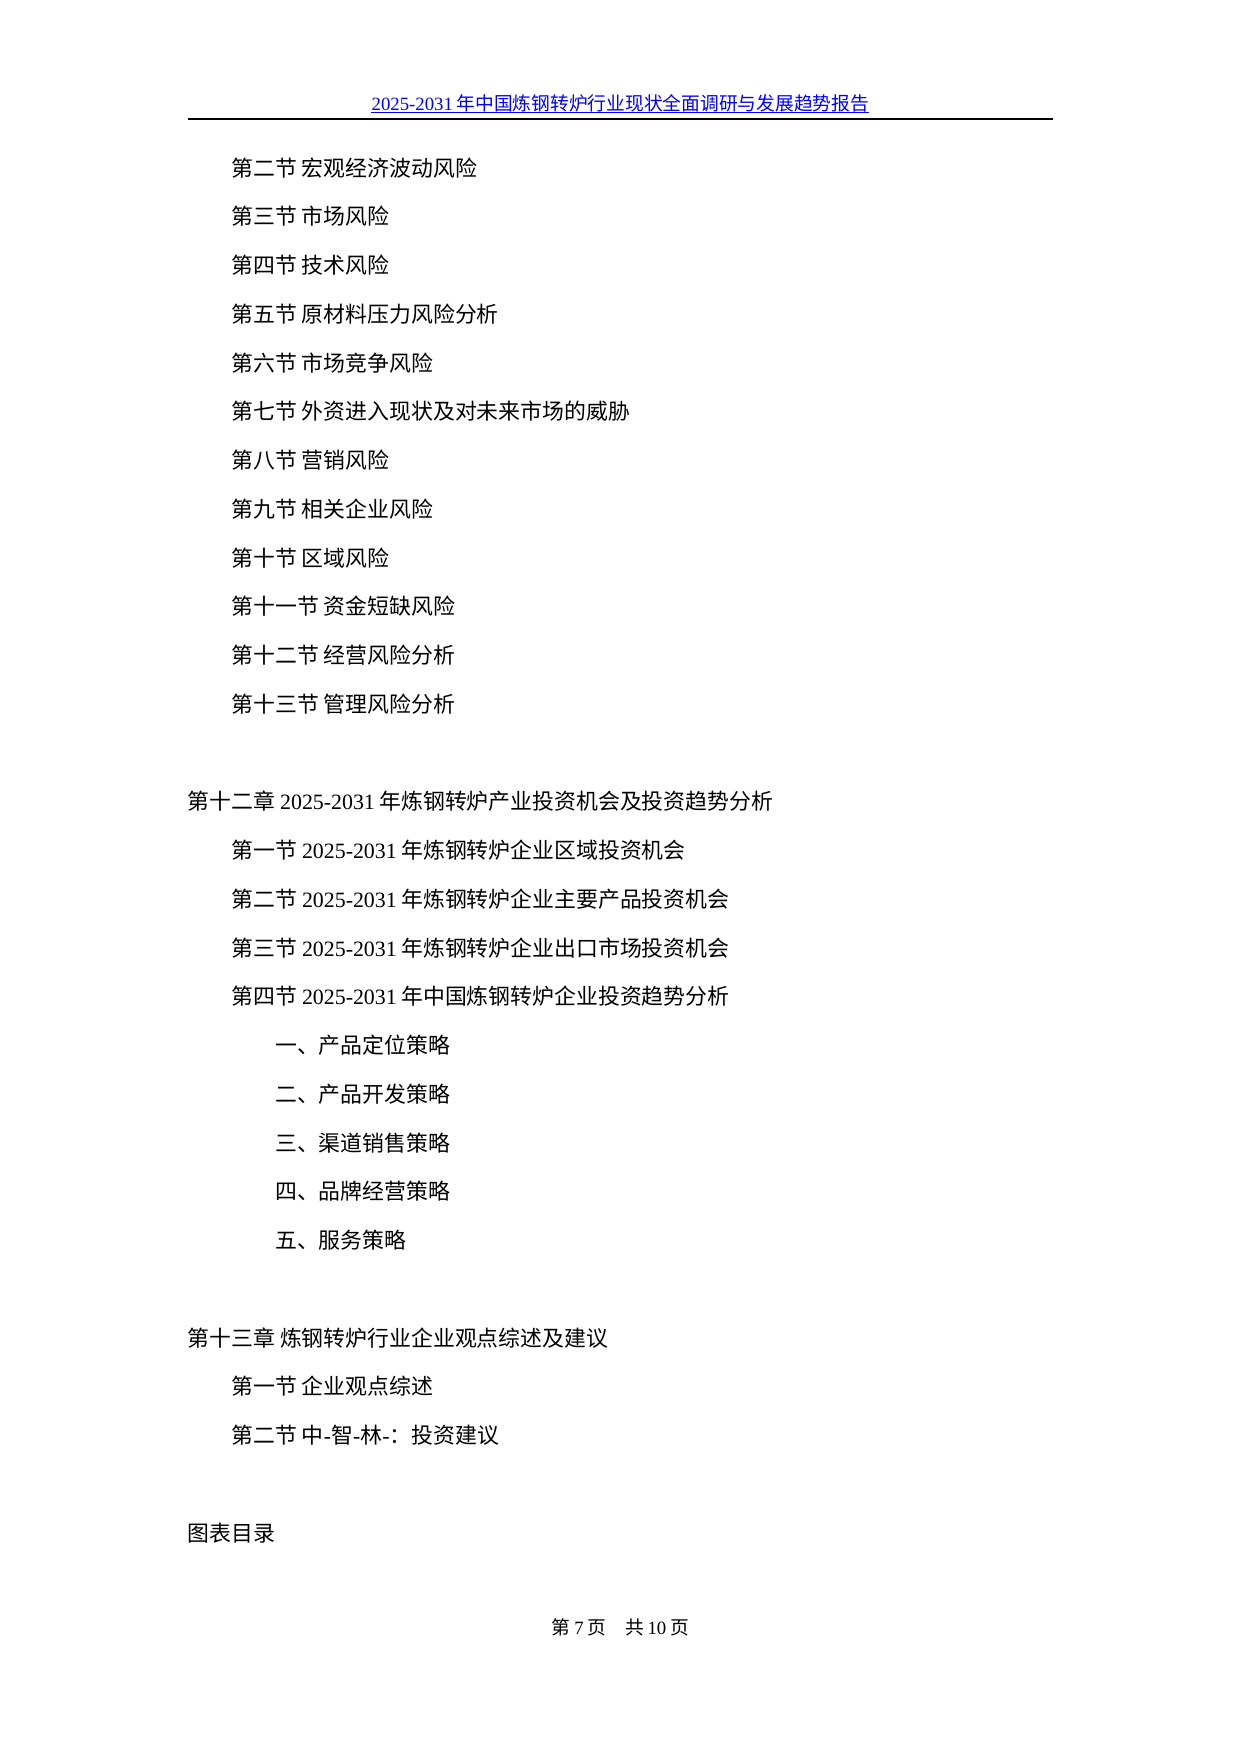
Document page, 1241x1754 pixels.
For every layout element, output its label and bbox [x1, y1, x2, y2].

text [187, 150, 1053, 1548]
